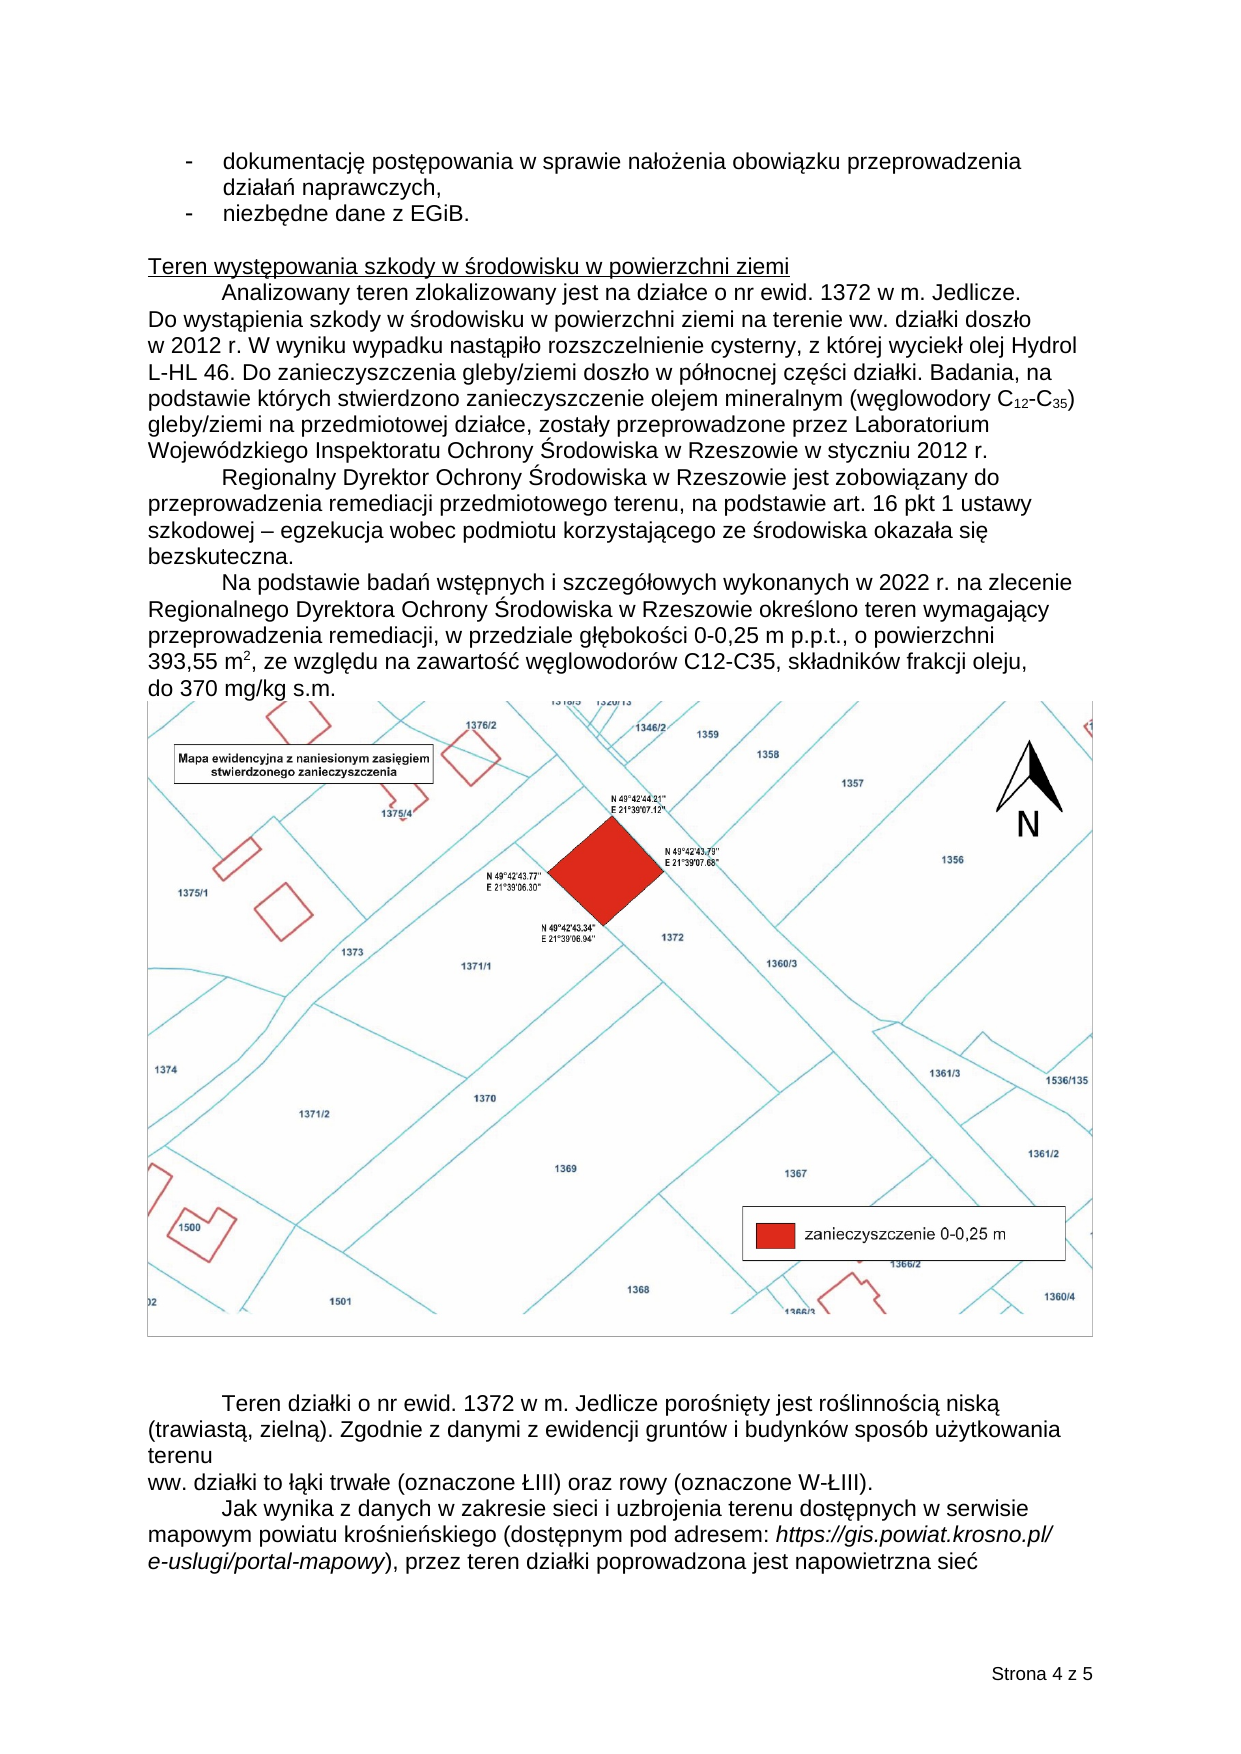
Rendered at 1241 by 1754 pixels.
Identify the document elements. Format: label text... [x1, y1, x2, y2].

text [148, 1495, 1093, 1574]
list niezbędne dane z EGiB. [185, 200, 1093, 227]
text Regionalny Dyrektor Ochrony Środowiska w Rzeszowie jest zobowiązany do przeprowadzenia remediacji przedmiotowego terenu, na podstawie art. 16 pkt 1 ustawy szkodowej – egzekucja wobec podmiotu korzystającego ze środowiska okazała się bezskuteczna. [148, 464, 1093, 569]
text Analizowany teren zlokalizowany jest na działce o nr ewid. 1372 w m. Jedlicze. Do wystąpienia szkody w środowisku w powierzchni ziemi na terenie ww. działki doszło w 2012 r. W wyniku wypadku nastąpiło rozszczelnienie cysterny, z której wyciekł olej Hydrol L-HL 46. Do zanieczyszczenia gleby/ziemi doszło w północnej części działki. Badania, na podstawie których stwierdzono zanieczyszczenie olejem mineralnym (węglowodory C12-C35) gleby/ziemi na przedmiotowej działce, zostały przeprowadzone przez Laboratorium Wojewódzkiego Inspektoratu Ochrony Środowiska w Rzeszowie w styczniu 2012 r. [148, 279, 1093, 464]
text Teren występowania szkody w środowisku w powierzchni ziemi [148, 253, 1093, 279]
picture [147, 701, 1093, 1337]
list dokumentację postępowania w sprawie nałożenia obowiązku przeprowadzenia działań naprawczych, [185, 148, 1093, 200]
text Na podstawie badań wstępnych i szczegółowych wykonanych w 2022 r. na zlecenie Regionalnego Dyrektora Ochrony Środowiska w Rzeszowie określono teren wymagający przeprowadzenia remediacji, w przedziale głębokości 0-0,25 m p.p.t., o powierzchni 393,55 m2, ze względu na zawartość węglowodorów C12-C35, składników frakcji oleju, do 370 mg/kg s.m. [148, 569, 1093, 701]
text Teren działki o nr ewid. 1372 w m. Jedlicze porośnięty jest roślinnością niską (trawiastą, zielną). Zgodnie z danymi z ewidencji gruntów i budynków sposób użytkowania terenu ww. działki to łąki trwałe (oznaczone ŁIII) oraz rowy (oznaczone W-ŁIII). [148, 1389, 1093, 1495]
